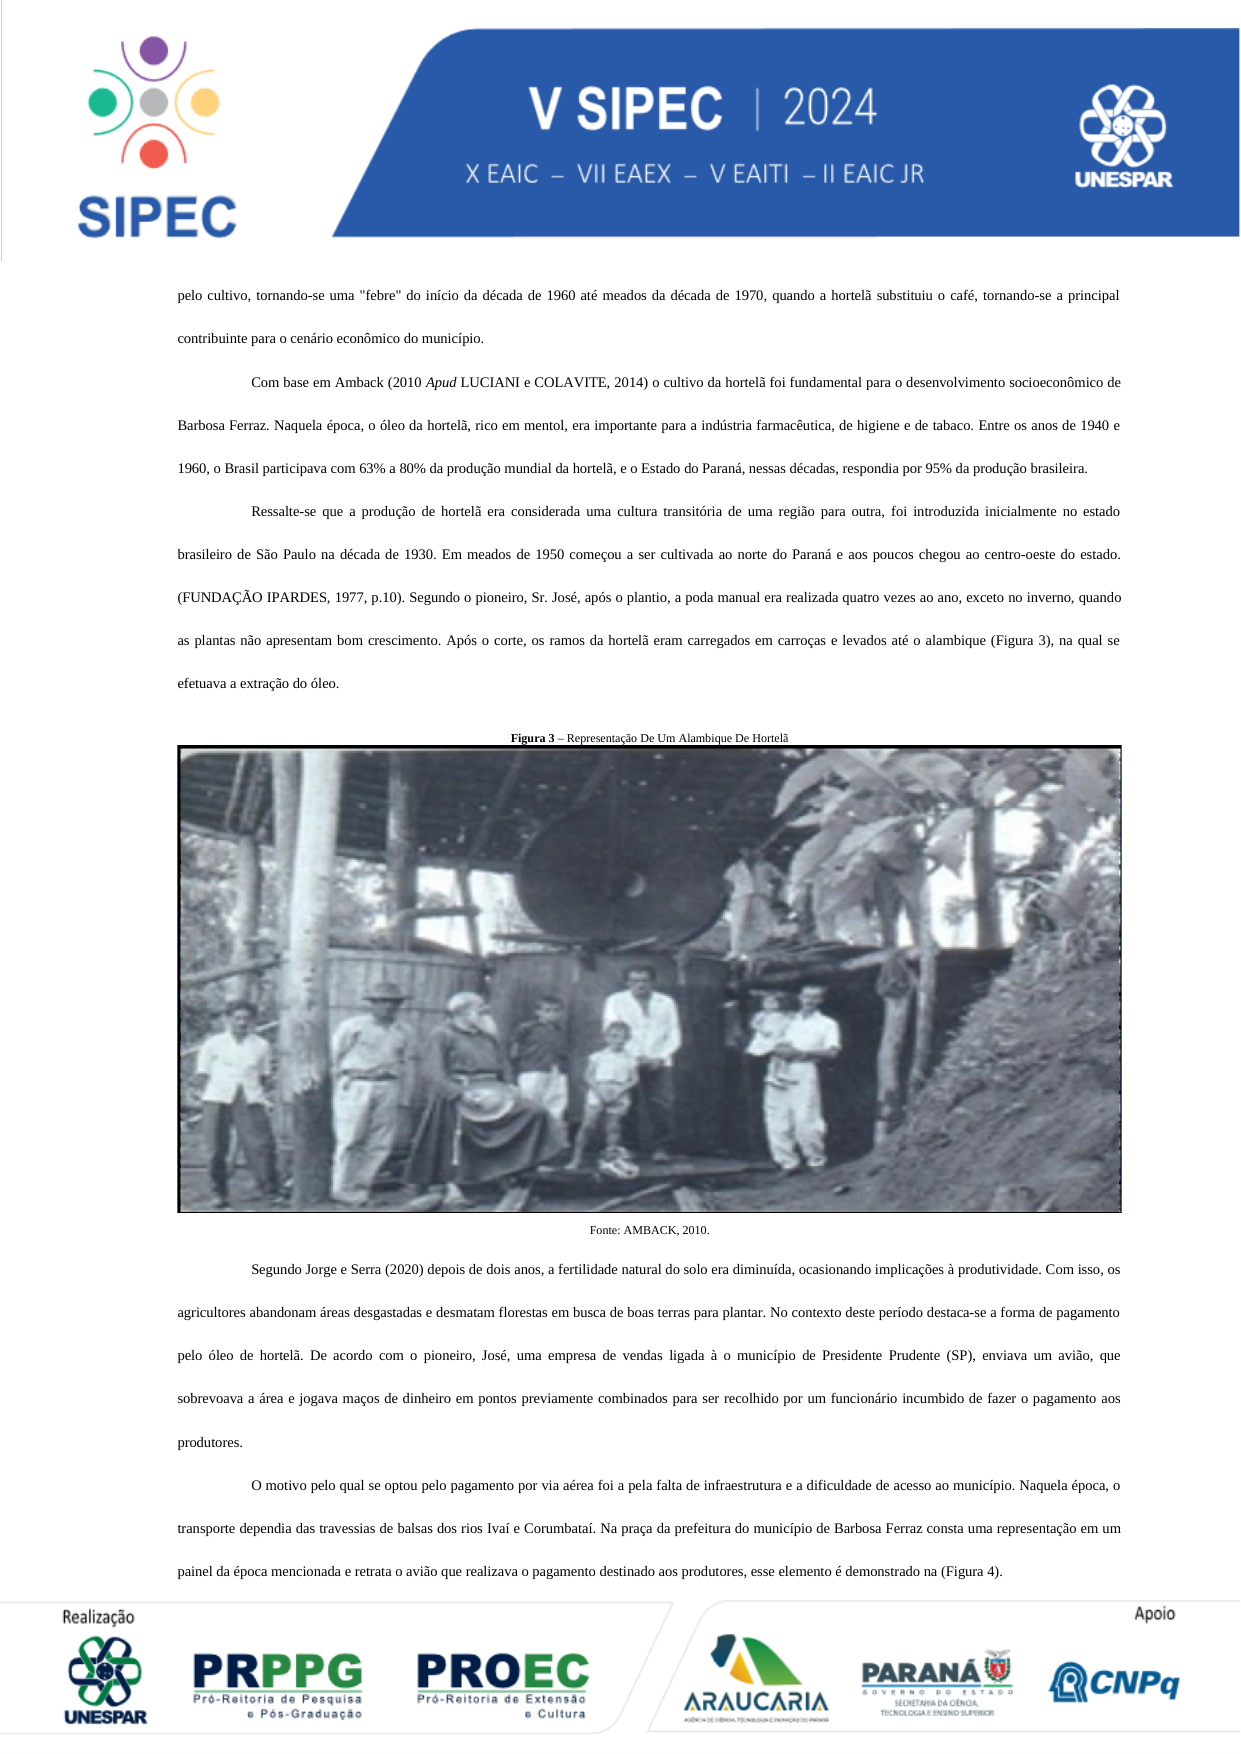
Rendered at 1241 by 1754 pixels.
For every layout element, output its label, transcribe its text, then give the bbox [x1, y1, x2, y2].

picture [0, 0, 1241, 261]
text Figura 3 – Representação De Um Alambique De Hortelã [177, 721, 1122, 745]
text Com base em Amback (2010 Apud LUCIANI e COLAVITE, 2014) o cultivo da hortelã foi fundamental para o desenvolvimento socioeconômico de Barbosa Ferraz. Naquela época, o óleo da hortelã, rico em mentol, era importante para a indústria farmacêutica, de higiene e de tabaco. Entre os anos de 1940 e 1960, o Brasil participava com 63% a 80% da produção mundial da hortelã, e o Estado do Paraná, nessas décadas, respondia por 95% da produção brasileira. [177, 361, 1122, 476]
text Ressalte-se que a produção de hortelã era considerada uma cultura transitória de uma região para outra, foi introduzida inicialmente no estado brasileiro de São Paulo na década de 1930. Em meados de 1950 começou a ser cultivada ao norte do Paraná e aos poucos chegou ao centro-oeste do estado. (FUNDAÇÃO IPARDES, 1977, p.10). Segundo o pioneiro, Sr. José, após o plantio, a poda manual era realizada quatro vezes ao ano, exceto no inverno, quando as plantas não apresentam bom crescimento. Após o corte, os ramos da hortelã eram carregados em carroças e levados até o alambique (Figura 3), na qual se efetuava a extração do óleo. [177, 491, 1122, 692]
picture [177, 745, 1122, 1213]
text O motivo pelo qual se optou pelo pagamento por via aérea foi a pela falta de infraestrutura e a dificuldade de acesso ao município. Naquela época, o transporte dependia das travessias de balsas dos rios Ivaí e Corumbataí. Na praça da prefeitura do município de Barbosa Ferraz consta uma representação em um painel da época mencionada e retrata o avião que realizava o pagamento destinado aos produtores, esse elemento é demonstrado na (Figura 4). [177, 1464, 1122, 1579]
text Segundo Jorge e Serra (2020) depois de dois anos, a fertilidade natural do solo era diminuída, ocasionando implicações à produtividade. Com isso, os agricultores abandonam áreas desgastadas e desmatam florestas em busca de boas terras para plantar. No contexto deste período destaca-se a forma de pagamento pelo óleo de hortelã. De acordo com o pioneiro, José, uma empresa de vendas ligada à o município de Presidente Prudente (SP), enviava um avião, que sobrevoava a área e jogava maços de dinheiro em pontos previamente combinados para ser recolhido por um funcionário incumbido de fazer o pagamento aos produtores. [177, 1249, 1122, 1450]
text Fonte: AMBACK, 2010. [177, 1213, 1122, 1237]
picture [0, 1591, 1241, 1754]
